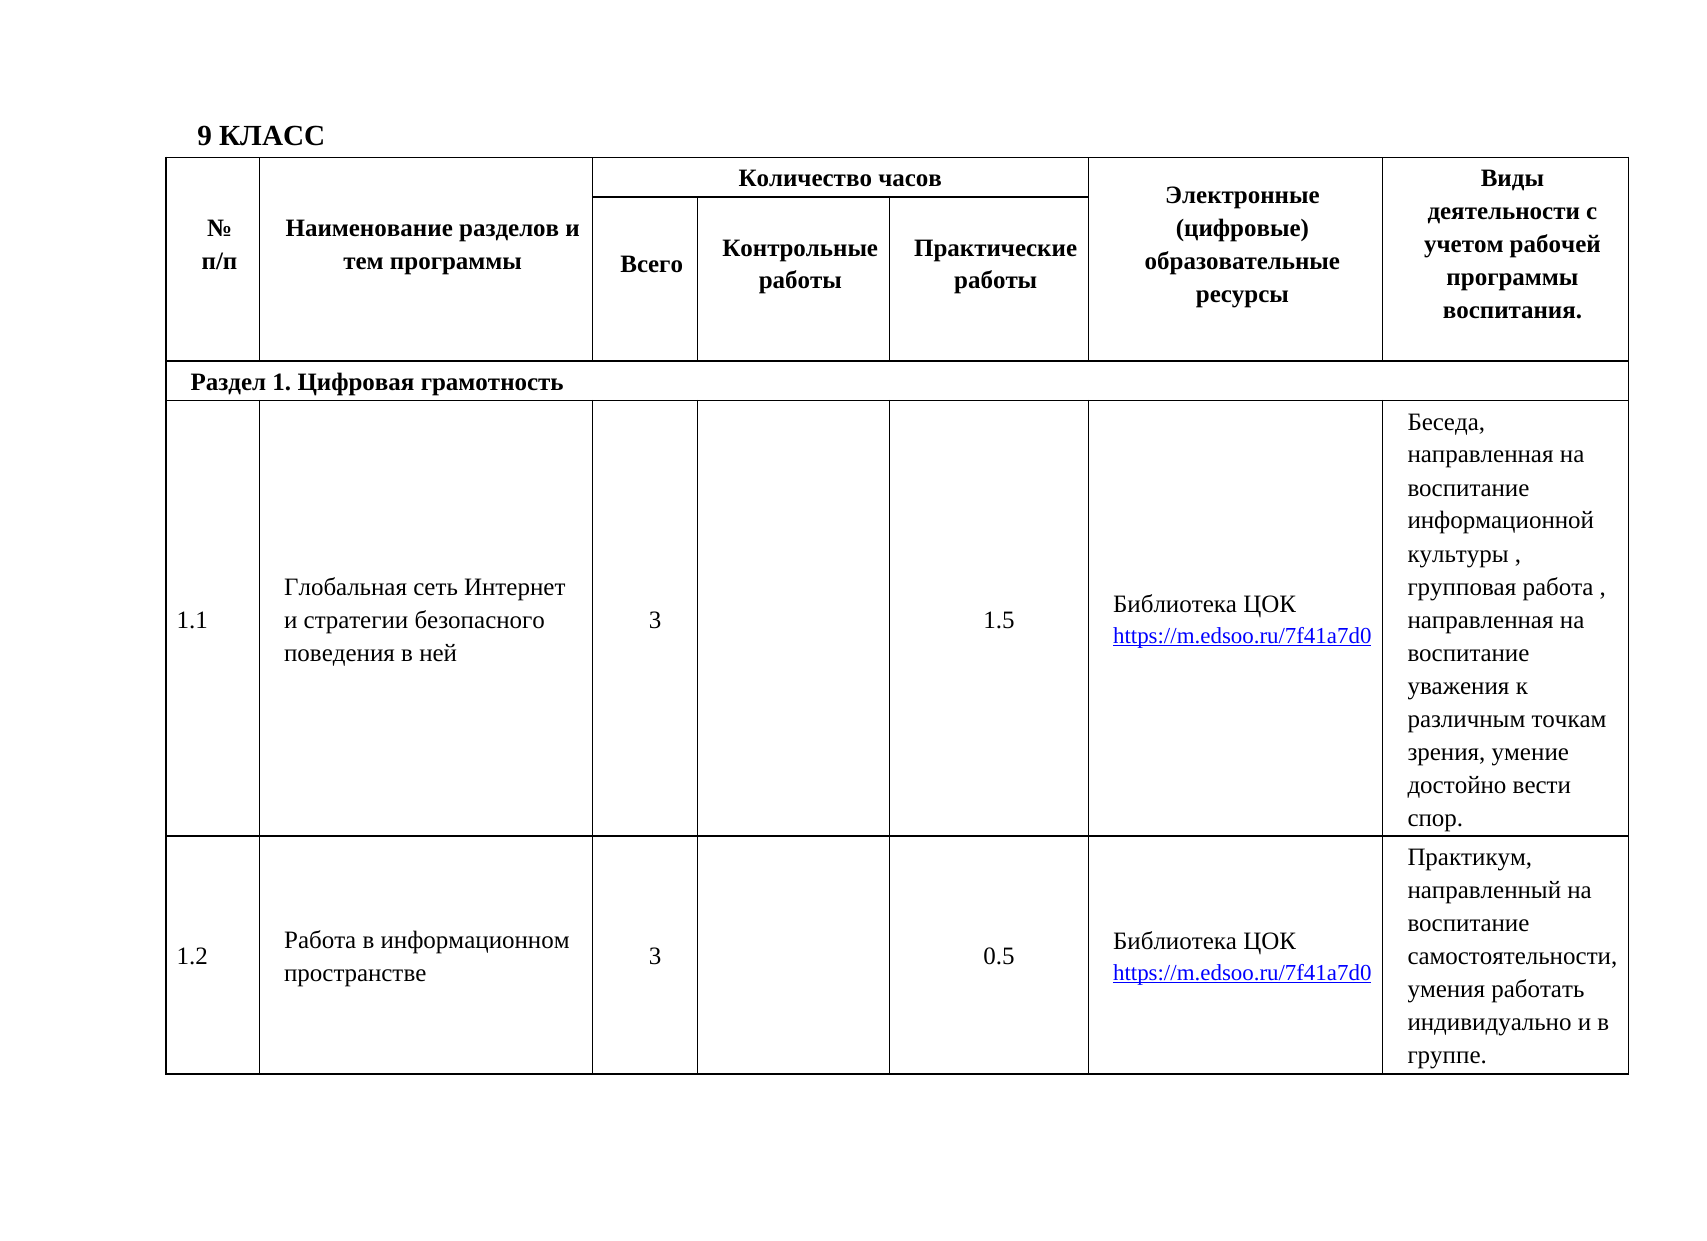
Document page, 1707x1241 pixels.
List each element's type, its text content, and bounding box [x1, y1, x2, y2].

table_cell Беседа, направленная на воспитание информационной культуры , групповая работа , направленная на воспитание уважения к различным точкам зрения, умение достойно вести спор. [1383, 401, 1628, 835]
table_cell [698, 401, 889, 835]
table_cell 0.5 [890, 837, 1088, 1073]
table_cell 3 [593, 401, 697, 835]
table_cell Практические работы [890, 198, 1088, 360]
table_cell Контрольные работы [698, 198, 889, 360]
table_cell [1089, 837, 1382, 1073]
table_cell [698, 837, 889, 1073]
table_cell Глобальная сеть Интернет и стратегии безопасного поведения в ней [260, 401, 592, 835]
table_header Наименование разделов и тем программы [260, 158, 592, 360]
table_header Виды деятельности с учетом рабочей программы воспитания. [1383, 158, 1628, 360]
table_cell 3 [593, 837, 697, 1073]
table_cell 1.2 [167, 837, 259, 1073]
table_header Электронные (цифровые) образовательные ресурсы [1089, 158, 1382, 360]
table_cell Раздел 1. Цифровая грамотность [167, 362, 1628, 400]
table_cell Работа в информационном пространстве [260, 837, 592, 1073]
table_cell Практикум, направленный на воспитание самостоятельности, умения работать индивидуально и в группе. [1383, 837, 1628, 1073]
table_cell 1.1 [167, 401, 259, 835]
table_header Количество часов [593, 158, 1088, 196]
table_cell 1.5 [890, 401, 1088, 835]
text 9 КЛАСС [190, 118, 1618, 152]
table_header № п/п [167, 158, 259, 360]
table_cell Всего [593, 198, 697, 360]
table_cell Библиотека ЦОК https://m.edsoo.ru/7f41a7d0 [1089, 401, 1382, 835]
